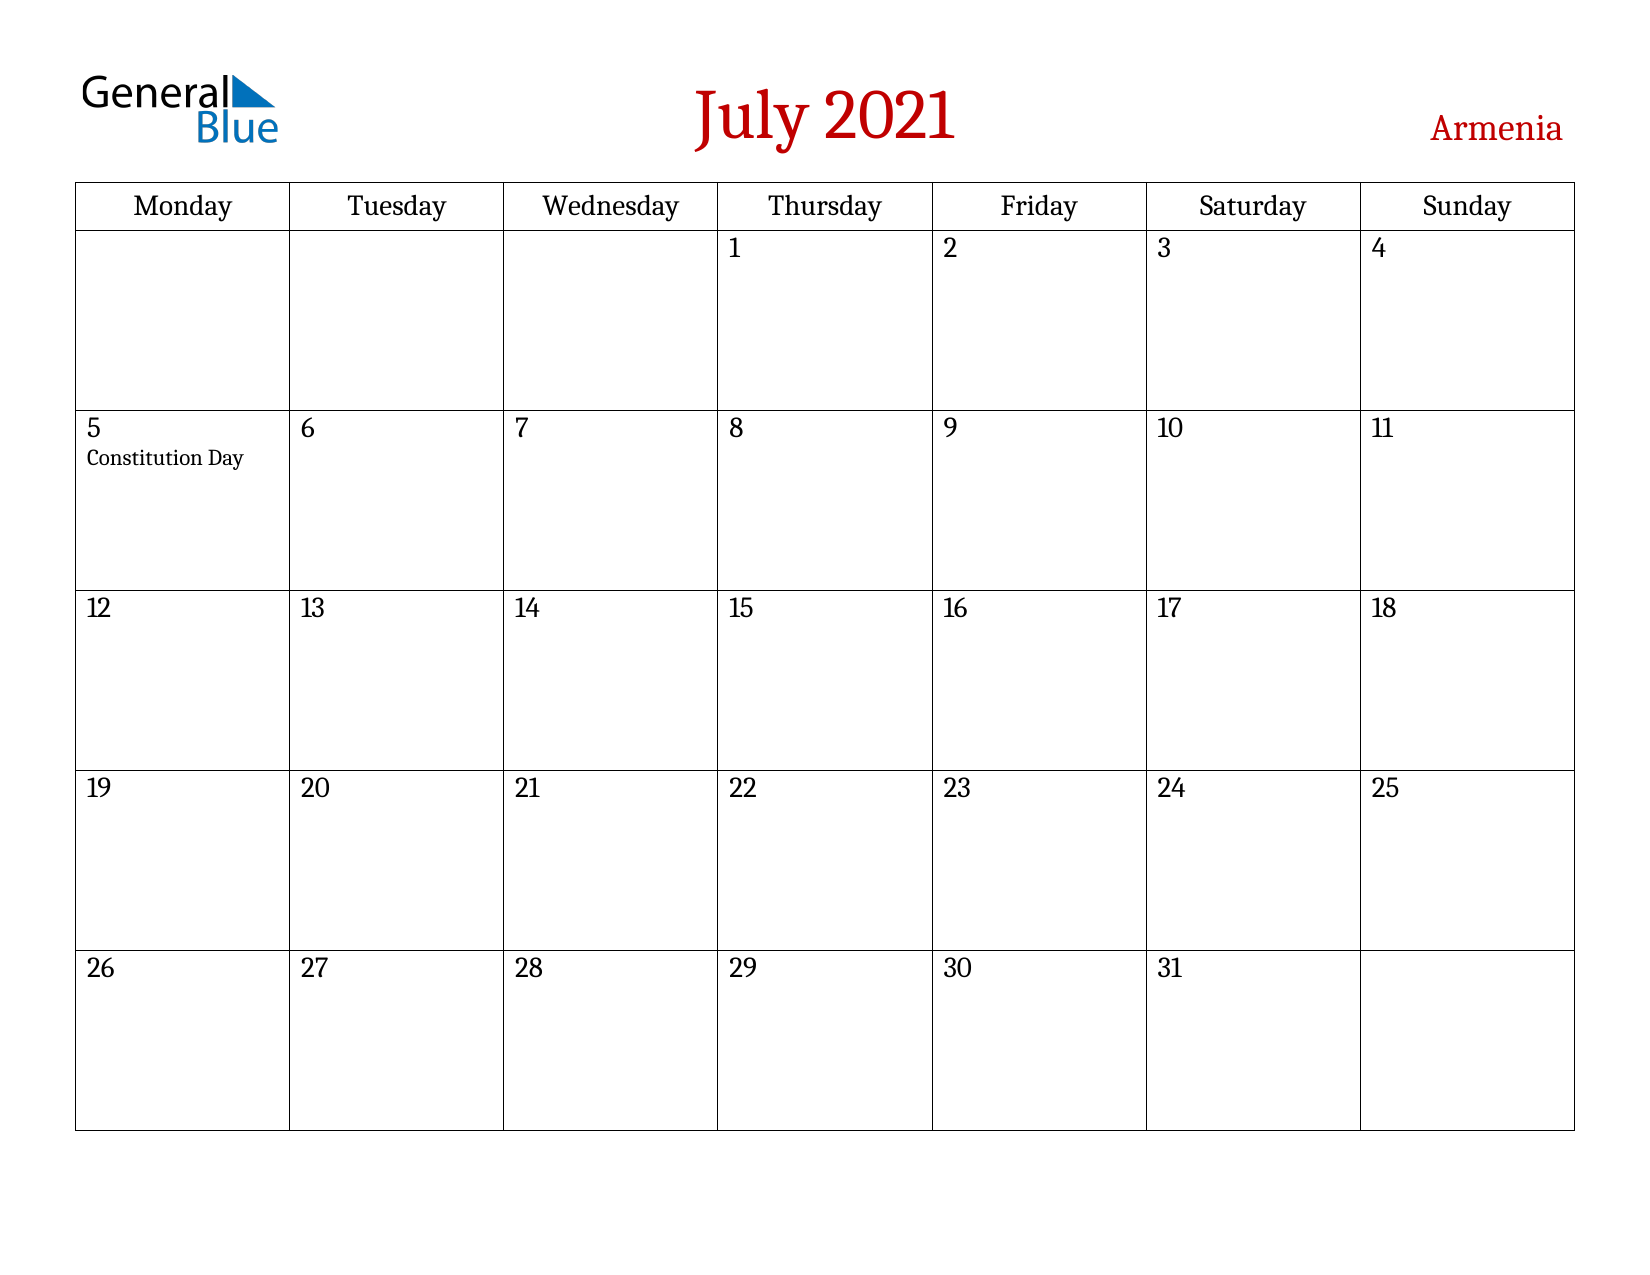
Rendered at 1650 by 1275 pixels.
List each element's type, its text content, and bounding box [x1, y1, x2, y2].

table_cell [504, 445, 717, 590]
table_cell [1147, 265, 1360, 410]
table_header [76, 75, 503, 182]
table_cell 29 [718, 951, 932, 985]
table_cell Monday [76, 183, 289, 230]
table_header Armenia [1146, 75, 1574, 182]
table_cell 12 [76, 591, 289, 625]
table_cell [504, 231, 717, 264]
table_cell [1147, 625, 1360, 770]
table_cell 8 [718, 411, 932, 444]
table_header July 2021 [504, 75, 1146, 182]
table_cell [76, 985, 289, 1130]
table_cell [290, 265, 503, 410]
table_cell 16 [933, 591, 1146, 625]
table_cell 5 [76, 411, 289, 444]
table_cell 27 [290, 951, 503, 985]
table_cell [718, 625, 932, 770]
table_cell [290, 445, 503, 590]
table_cell 28 [504, 951, 717, 985]
table_cell 11 [1361, 411, 1574, 444]
table_cell [1361, 805, 1574, 950]
table_cell [76, 625, 289, 770]
table_cell [718, 805, 932, 950]
table_cell [718, 265, 932, 410]
table_cell 20 [290, 771, 503, 805]
table_cell 25 [1361, 771, 1574, 805]
table_cell [1147, 985, 1360, 1130]
table_cell 1 [718, 231, 932, 264]
table_cell 2 [933, 231, 1146, 264]
table_cell 14 [504, 591, 717, 625]
table_cell 9 [933, 411, 1146, 444]
table_cell Tuesday [290, 183, 503, 230]
table_cell [718, 445, 932, 590]
table_cell [718, 985, 932, 1130]
table_cell [76, 265, 289, 410]
table_cell [933, 445, 1146, 590]
table_cell Thursday [718, 183, 932, 230]
table_cell [76, 805, 289, 950]
table_cell 24 [1147, 771, 1360, 805]
table_cell 26 [76, 951, 289, 985]
table_cell Constitution Day [76, 445, 289, 590]
table_cell 31 [1147, 951, 1360, 985]
table_cell [1147, 805, 1360, 950]
table_cell [504, 625, 717, 770]
table_cell 30 [933, 951, 1146, 985]
table_cell 23 [933, 771, 1146, 805]
table_cell [290, 805, 503, 950]
table_cell Friday [933, 183, 1146, 230]
table_cell [1361, 625, 1574, 770]
picture [82, 75, 278, 143]
table_cell [504, 265, 717, 410]
table_cell [933, 265, 1146, 410]
table_cell [290, 231, 503, 264]
table_cell 19 [76, 771, 289, 805]
table_cell 18 [1361, 591, 1574, 625]
table_cell [76, 231, 289, 264]
table_cell [933, 805, 1146, 950]
table_cell [1361, 951, 1574, 985]
table_cell [504, 985, 717, 1130]
table_cell 4 [1361, 231, 1574, 264]
table_cell [1361, 445, 1574, 590]
table_cell 10 [1147, 411, 1360, 444]
table_cell Sunday [1361, 183, 1574, 230]
table_cell 13 [290, 591, 503, 625]
table_cell [504, 805, 717, 950]
table_cell [1361, 985, 1574, 1130]
table_cell 21 [504, 771, 717, 805]
table_cell 6 [290, 411, 503, 444]
table_cell Wednesday [504, 183, 717, 230]
table_cell [1361, 265, 1574, 410]
table_cell 22 [718, 771, 932, 805]
table_cell [933, 985, 1146, 1130]
table_cell [290, 625, 503, 770]
table_cell [1147, 445, 1360, 590]
table_cell [933, 625, 1146, 770]
table_cell 15 [718, 591, 932, 625]
table_cell 7 [504, 411, 717, 444]
table_cell 17 [1147, 591, 1360, 625]
table_cell Saturday [1147, 183, 1360, 230]
table_cell 3 [1147, 231, 1360, 264]
table_cell [290, 985, 503, 1130]
